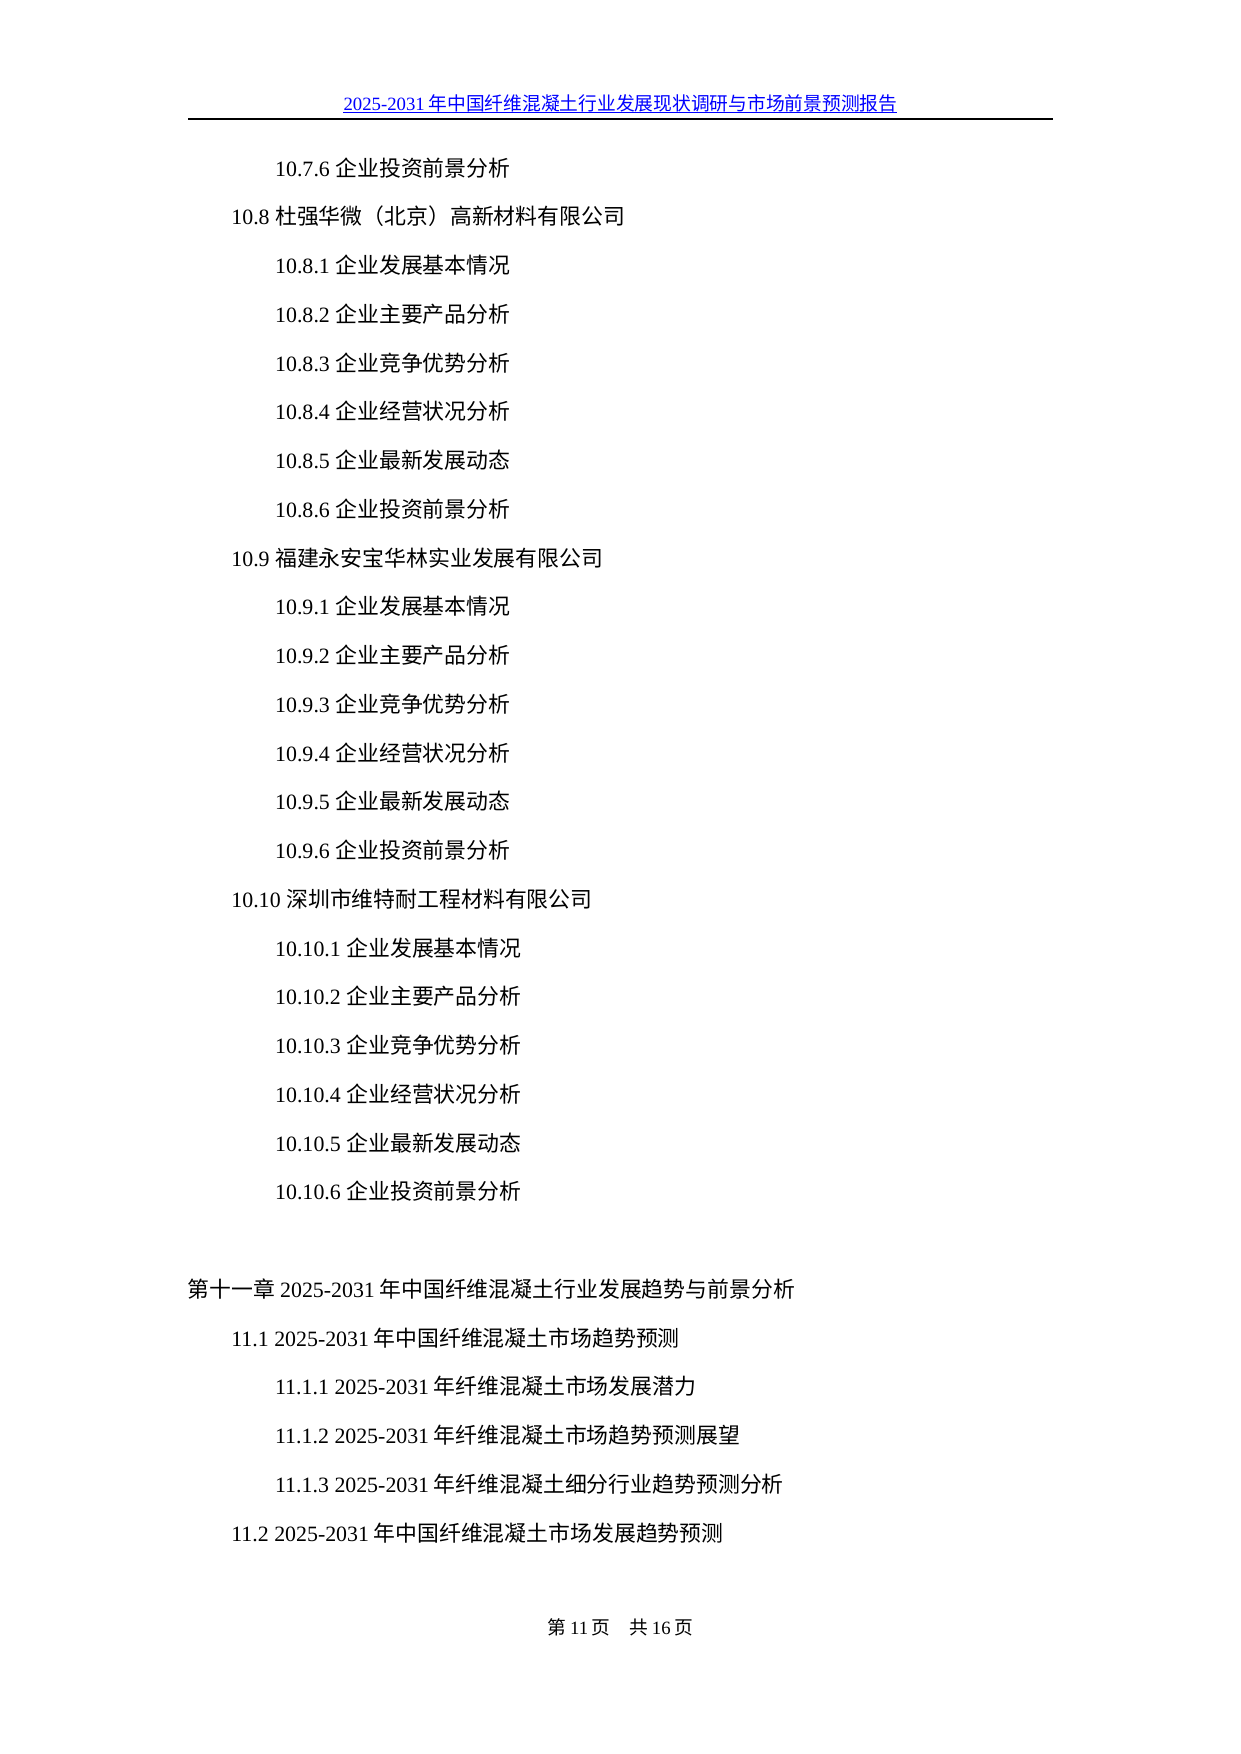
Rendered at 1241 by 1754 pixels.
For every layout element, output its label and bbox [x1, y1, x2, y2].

text [187, 150, 1053, 1548]
